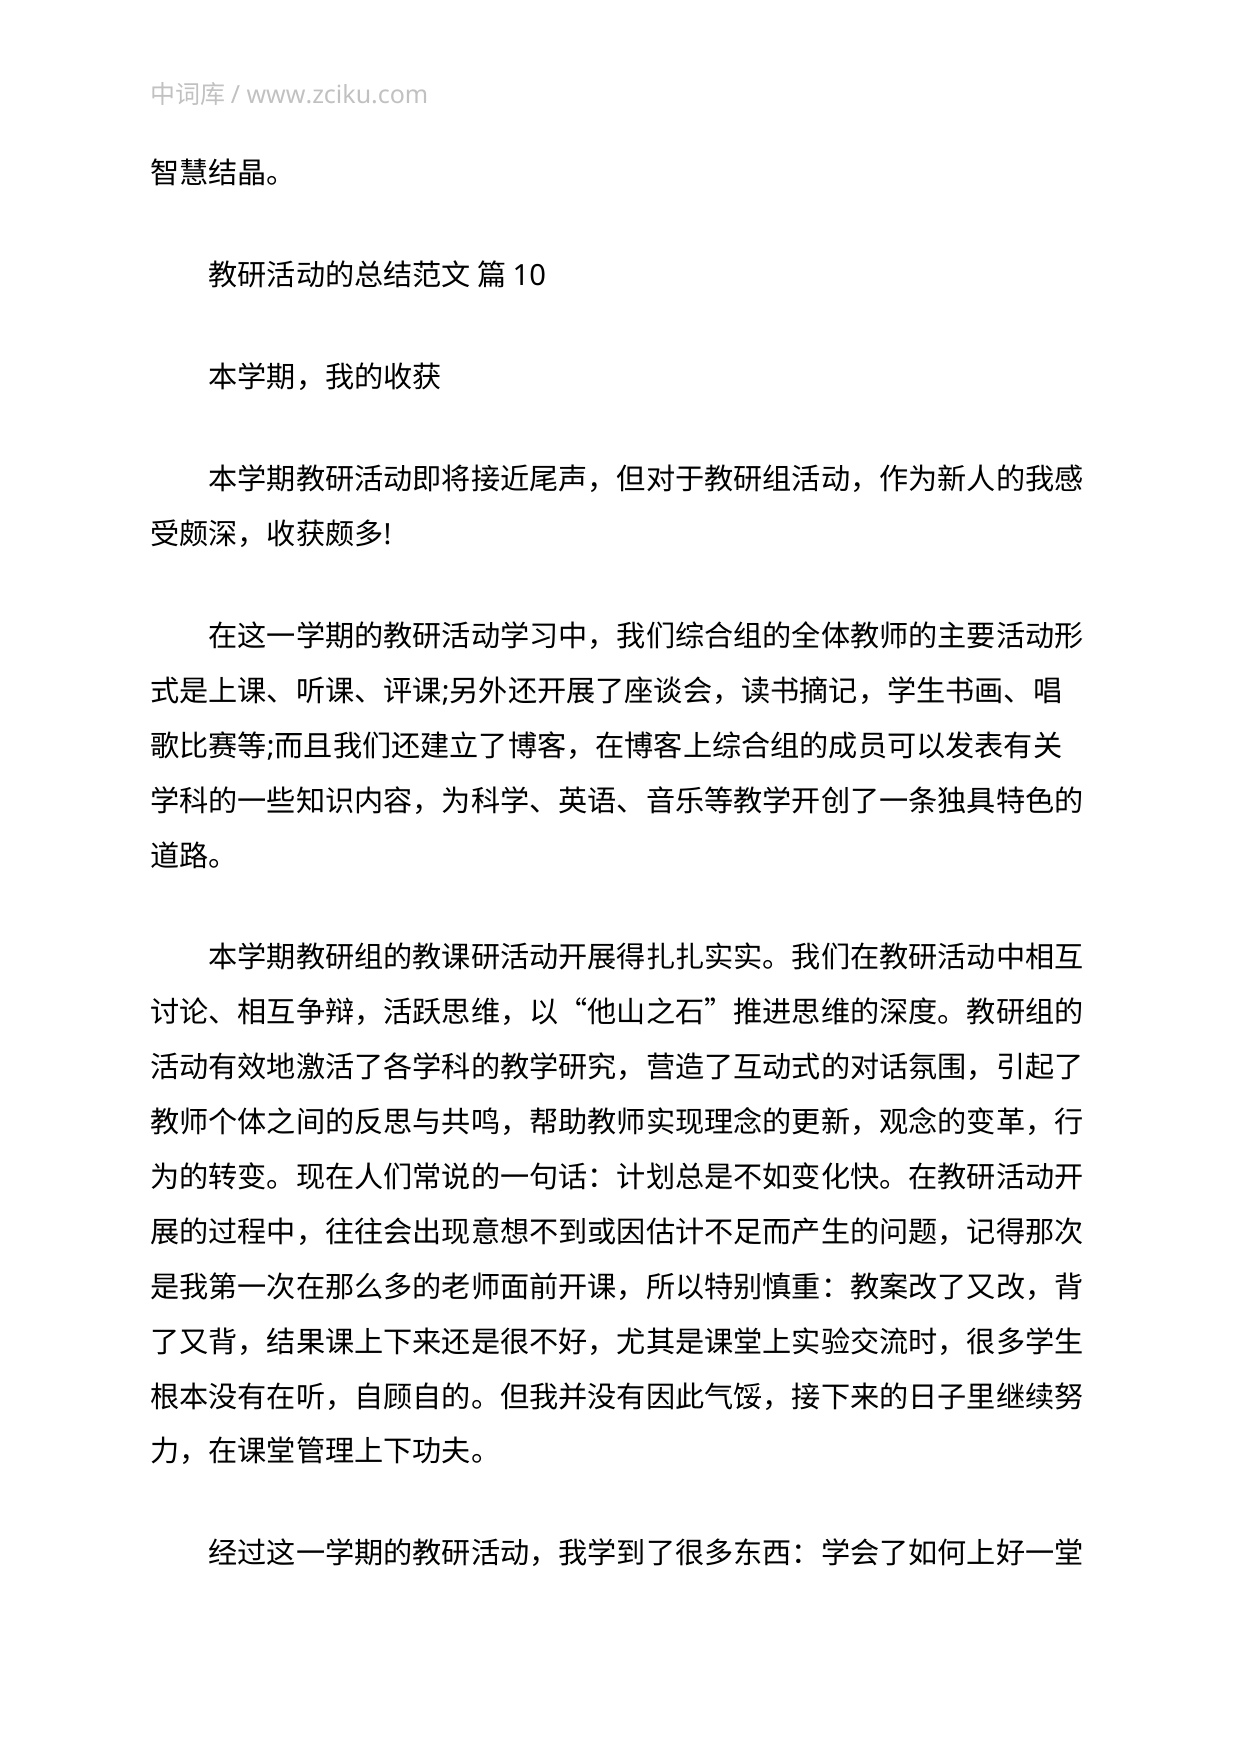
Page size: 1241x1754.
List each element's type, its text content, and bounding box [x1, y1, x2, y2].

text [150, 1530, 1090, 1572]
text 本学期教研活动即将接近尾声，但对于教研组活动，作为新人的我感受颇深，收获颇多! [150, 456, 1090, 553]
text 本学期教研组的教课研活动开展得扎扎实实。我们在教研活动中相互讨论、相互争辩，活跃思维，以“他山之石”推进思维的深度。教研组的活动有效地激活了各学科的教学研究，营造了互动式的对话氛围，引起了教师个体之间的反思与共鸣，帮助教师实现理念的更新，观念的变革，行为的转变。现在人们常说的一句话：计划总是不如变化快。在教研活动开展的过程中，往往会出现意想不到或因估计不足而产生的问题，记得那次是我第一次在那么多的老师面前开课，所以特别慎重：教案改了又改，背了又背，结果课上下来还是很不好，尤其是课堂上实验交流时，很多学生根本没有在听，自顾自的。但我并没有因此气馁，接下来的日子里继续努力，在课堂管理上下功夫。 [150, 934, 1090, 1470]
text 本学期，我的收获 [150, 354, 1090, 396]
text 教研活动的总结范文 篇10 [150, 252, 1090, 294]
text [150, 150, 1090, 192]
text 在这一学期的教研活动学习中，我们综合组的全体教师的主要活动形式是上课、听课、评课;另外还开展了座谈会，读书摘记，学生书画、唱歌比赛等;而且我们还建立了博客，在博客上综合组的成员可以发表有关学科的一些知识内容，为科学、英语、音乐等教学开创了一条独具特色的道路。 [150, 612, 1090, 874]
